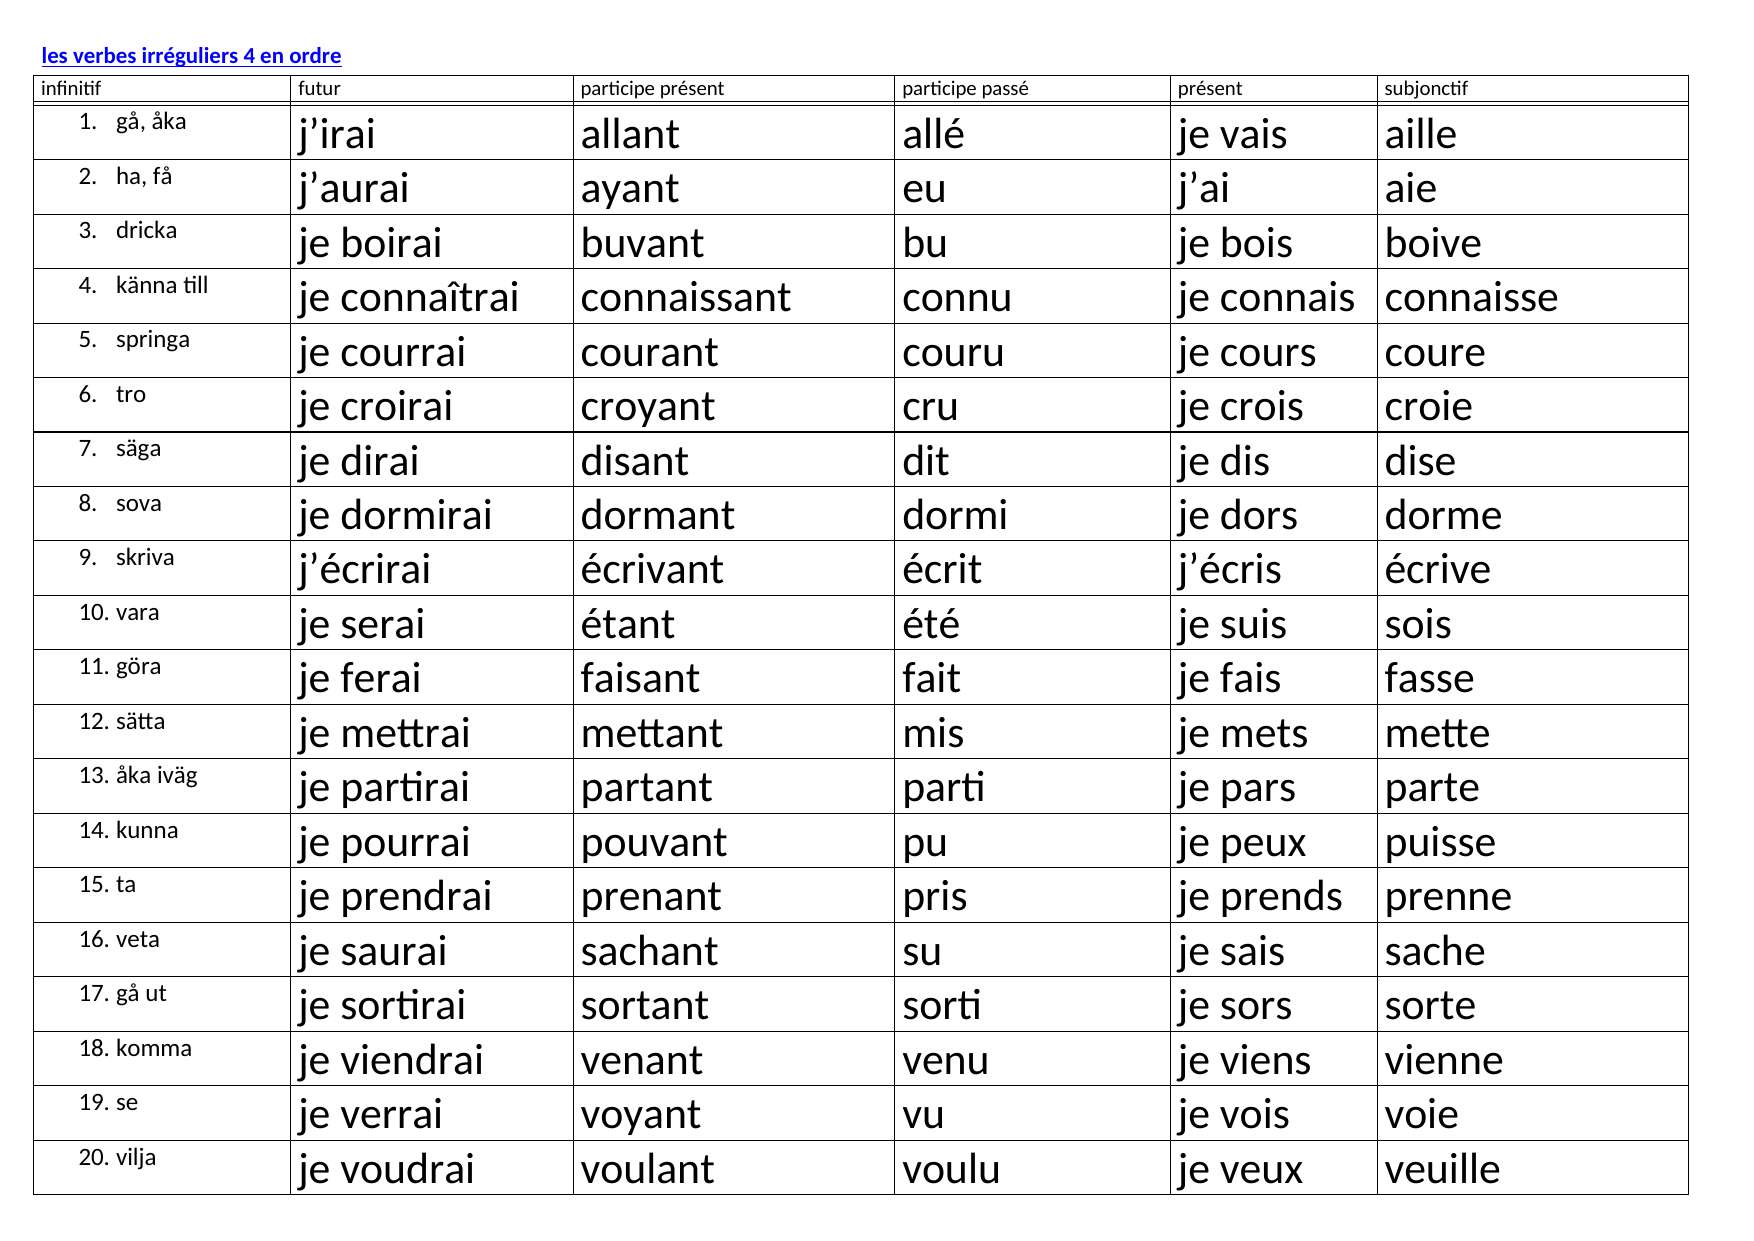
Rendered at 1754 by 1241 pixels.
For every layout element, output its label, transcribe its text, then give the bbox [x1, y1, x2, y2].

table_cell sois [1378, 596, 1688, 649]
table_cell courant [574, 324, 894, 377]
table_cell bu [895, 215, 1170, 268]
table_cell je connaîtrai [291, 269, 573, 322]
table_cell je prends [1171, 868, 1377, 922]
table_cell je sors [1171, 977, 1377, 1031]
table_cell j’irai [291, 106, 573, 159]
table_cell sorte [1378, 977, 1688, 1031]
table_cell j’écris [1171, 541, 1377, 595]
table_cell j’écrirai [291, 541, 573, 595]
table_cell säga [34, 433, 290, 486]
table_cell sorti [895, 977, 1170, 1031]
table_cell boive [1378, 215, 1688, 268]
table_cell je dormirai [291, 487, 573, 540]
table_cell connu [895, 269, 1170, 322]
table_cell écrit [895, 541, 1170, 595]
table_cell venu [895, 1032, 1170, 1085]
table_header participe présent [574, 76, 894, 101]
table_cell parti [895, 759, 1170, 813]
table_cell ha, få [34, 160, 290, 213]
table_cell dricka [34, 215, 290, 268]
table_cell tro [34, 378, 290, 431]
table_cell cru [895, 378, 1170, 431]
table_cell je vais [1171, 106, 1377, 159]
table_cell je prendrai [291, 868, 573, 922]
table_cell buvant [574, 215, 894, 268]
table_cell fait [895, 650, 1170, 704]
table_cell connaissant [574, 269, 894, 322]
table_cell je suis [1171, 596, 1377, 649]
table_cell je connais [1171, 269, 1377, 322]
table_cell mette [1378, 705, 1688, 758]
table_cell je serai [291, 596, 573, 649]
table_cell je mets [1171, 705, 1377, 758]
table_cell sätta [34, 705, 290, 758]
table_cell disant [574, 433, 894, 486]
table_cell ayant [574, 160, 894, 213]
table_cell voie [1378, 1086, 1688, 1139]
table_cell voulu [895, 1141, 1170, 1194]
table_cell puisse [1378, 814, 1688, 867]
table_cell gå, åka [34, 106, 290, 159]
table_cell je pourrai [291, 814, 573, 867]
table_cell partant [574, 759, 894, 813]
table_cell aie [1378, 160, 1688, 213]
table_cell venant [574, 1032, 894, 1085]
table_cell vienne [1378, 1032, 1688, 1085]
table_cell gå ut [34, 977, 290, 1031]
table_cell je ferai [291, 650, 573, 704]
table_cell je dis [1171, 433, 1377, 486]
table_cell je courrai [291, 324, 573, 377]
table_cell je dirai [291, 433, 573, 486]
table_cell dormant [574, 487, 894, 540]
table_cell je cours [1171, 324, 1377, 377]
table_cell dormi [895, 487, 1170, 540]
table_cell allant [574, 106, 894, 159]
table_cell faisant [574, 650, 894, 704]
table_cell je partirai [291, 759, 573, 813]
table_header futur [291, 76, 573, 101]
table_cell j’ai [1171, 160, 1377, 213]
table_cell je saurai [291, 923, 573, 976]
table_cell j’aurai [291, 160, 573, 213]
table_cell su [895, 923, 1170, 976]
table_cell je croirai [291, 378, 573, 431]
table_cell je voudrai [291, 1141, 573, 1194]
table_cell eu [895, 160, 1170, 213]
table_cell écrivant [574, 541, 894, 595]
table_cell komma [34, 1032, 290, 1085]
table_cell dise [1378, 433, 1688, 486]
table_header infinitif [34, 76, 290, 101]
table_cell vara [34, 596, 290, 649]
table_cell dit [895, 433, 1170, 486]
table_cell je mettrai [291, 705, 573, 758]
table_cell åka iväg [34, 759, 290, 813]
table_header participe passé [895, 76, 1170, 101]
table_cell couru [895, 324, 1170, 377]
table_cell coure [1378, 324, 1688, 377]
table_cell känna till [34, 269, 290, 322]
table_cell springa [34, 324, 290, 377]
table_cell mis [895, 705, 1170, 758]
table_cell je sais [1171, 923, 1377, 976]
table_cell étant [574, 596, 894, 649]
table_cell écrive [1378, 541, 1688, 595]
table_cell je vois [1171, 1086, 1377, 1139]
table_cell je dors [1171, 487, 1377, 540]
table_cell dorme [1378, 487, 1688, 540]
table_cell pouvant [574, 814, 894, 867]
table_cell fasse [1378, 650, 1688, 704]
table_cell je crois [1171, 378, 1377, 431]
table_cell croyant [574, 378, 894, 431]
table_cell voyant [574, 1086, 894, 1139]
table_cell sortant [574, 977, 894, 1031]
table_cell je veux [1171, 1141, 1377, 1194]
table_cell je peux [1171, 814, 1377, 867]
table_cell sache [1378, 923, 1688, 976]
table_cell je fais [1171, 650, 1377, 704]
table_cell prenne [1378, 868, 1688, 922]
table_cell je sortirai [291, 977, 573, 1031]
table_cell sachant [574, 923, 894, 976]
table_cell parte [1378, 759, 1688, 813]
table_cell connaisse [1378, 269, 1688, 322]
table_cell ta [34, 868, 290, 922]
table_header subjonctif [1378, 76, 1688, 101]
table_cell sova [34, 487, 290, 540]
table_cell croie [1378, 378, 1688, 431]
text les verbes irréguliers 4 en ordre [41, 41, 1713, 69]
table_cell aille [1378, 106, 1688, 159]
table_cell allé [895, 106, 1170, 159]
table_header présent [1171, 76, 1377, 101]
table_cell je viendrai [291, 1032, 573, 1085]
table_cell veta [34, 923, 290, 976]
table_cell pris [895, 868, 1170, 922]
table_cell göra [34, 650, 290, 704]
table_cell été [895, 596, 1170, 649]
table_cell mettant [574, 705, 894, 758]
table_cell je boirai [291, 215, 573, 268]
table_cell je viens [1171, 1032, 1377, 1085]
table_cell je bois [1171, 215, 1377, 268]
table_cell voulant [574, 1141, 894, 1194]
table_cell se [34, 1086, 290, 1139]
table_cell kunna [34, 814, 290, 867]
table_cell pu [895, 814, 1170, 867]
table_cell veuille [1378, 1141, 1688, 1194]
table_cell prenant [574, 868, 894, 922]
table_cell vu [895, 1086, 1170, 1139]
table_cell skriva [34, 541, 290, 595]
table_cell je pars [1171, 759, 1377, 813]
table_cell vilja [34, 1141, 290, 1194]
table_cell je verrai [291, 1086, 573, 1139]
